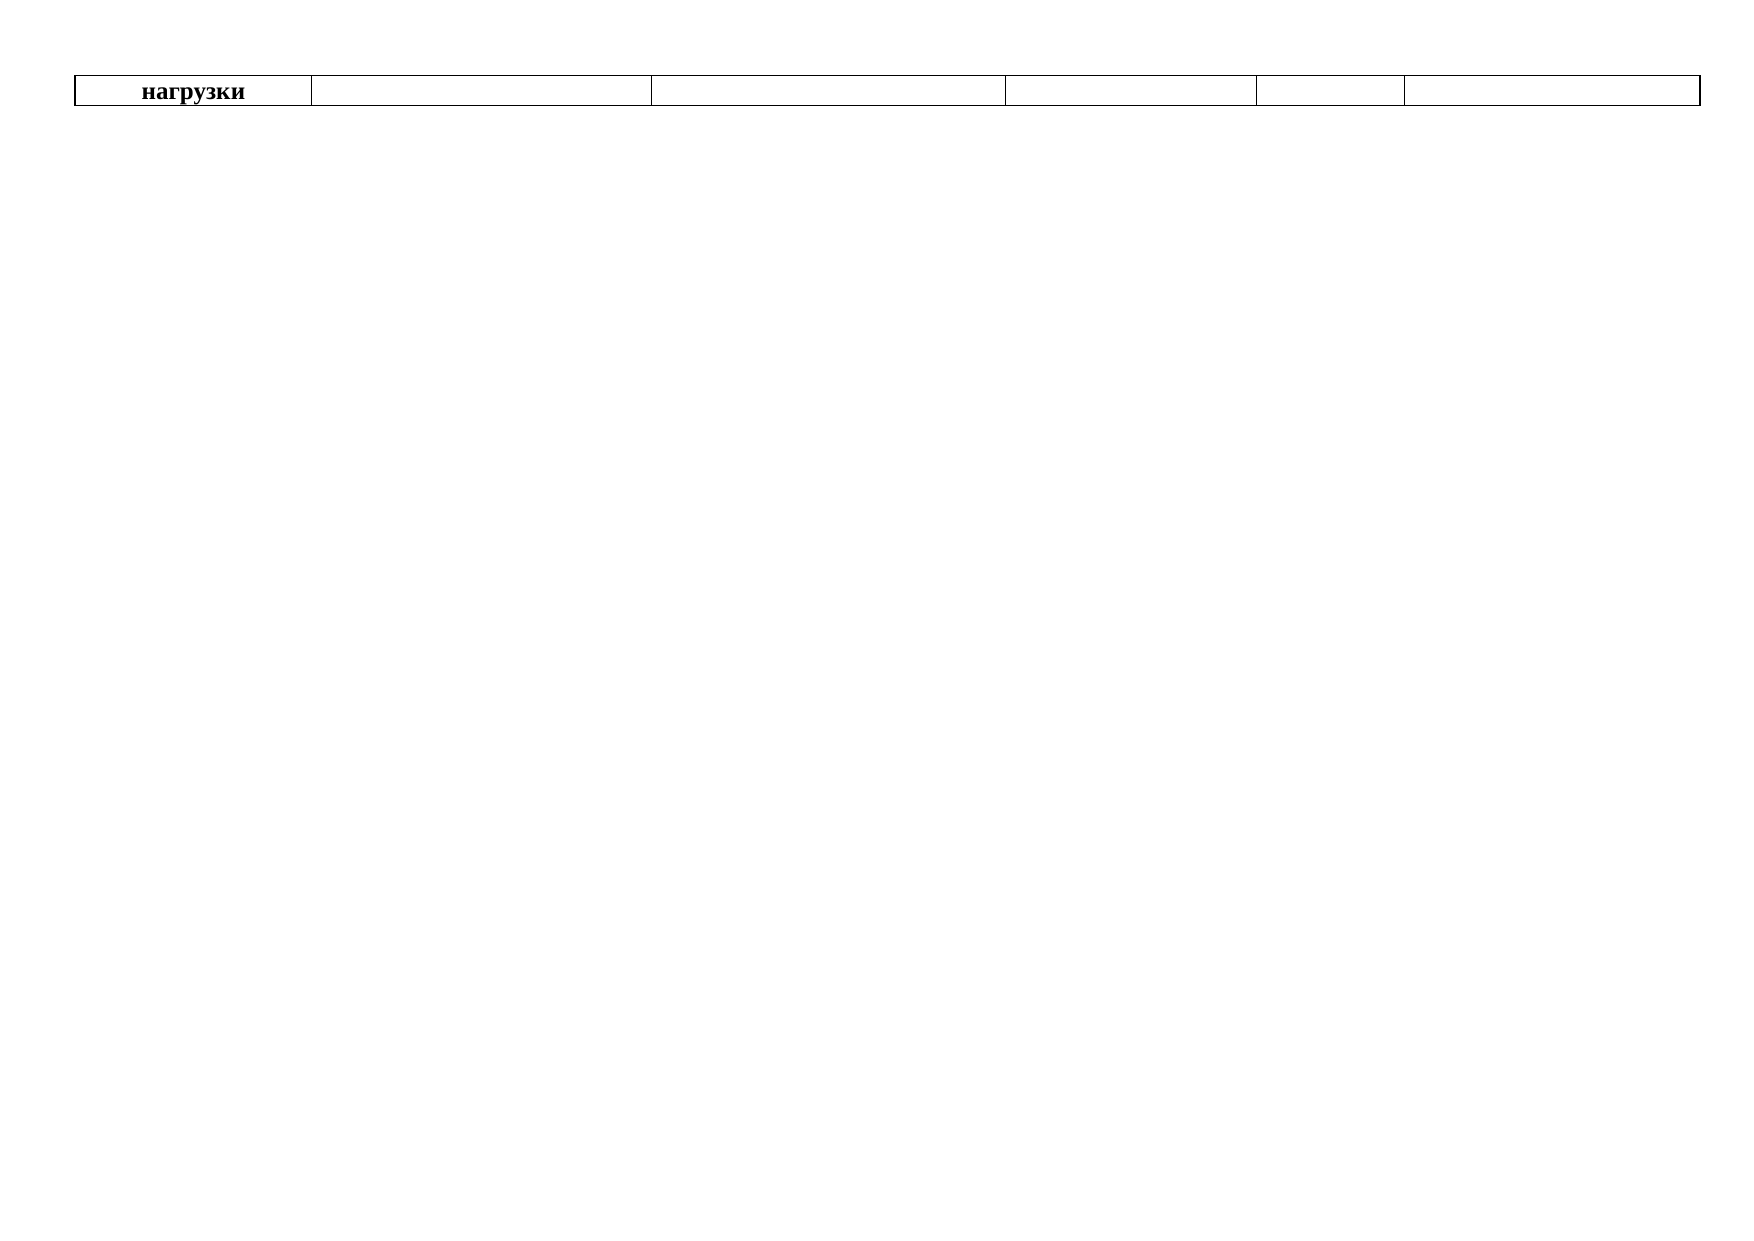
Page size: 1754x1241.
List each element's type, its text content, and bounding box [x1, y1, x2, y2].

table_cell 11 [652, 76, 1005, 105]
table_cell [76, 76, 311, 105]
table_cell [1006, 76, 1256, 105]
table_cell [1405, 76, 1699, 105]
table_cell [312, 76, 651, 105]
table_cell 2ч.30м [1257, 76, 1404, 105]
